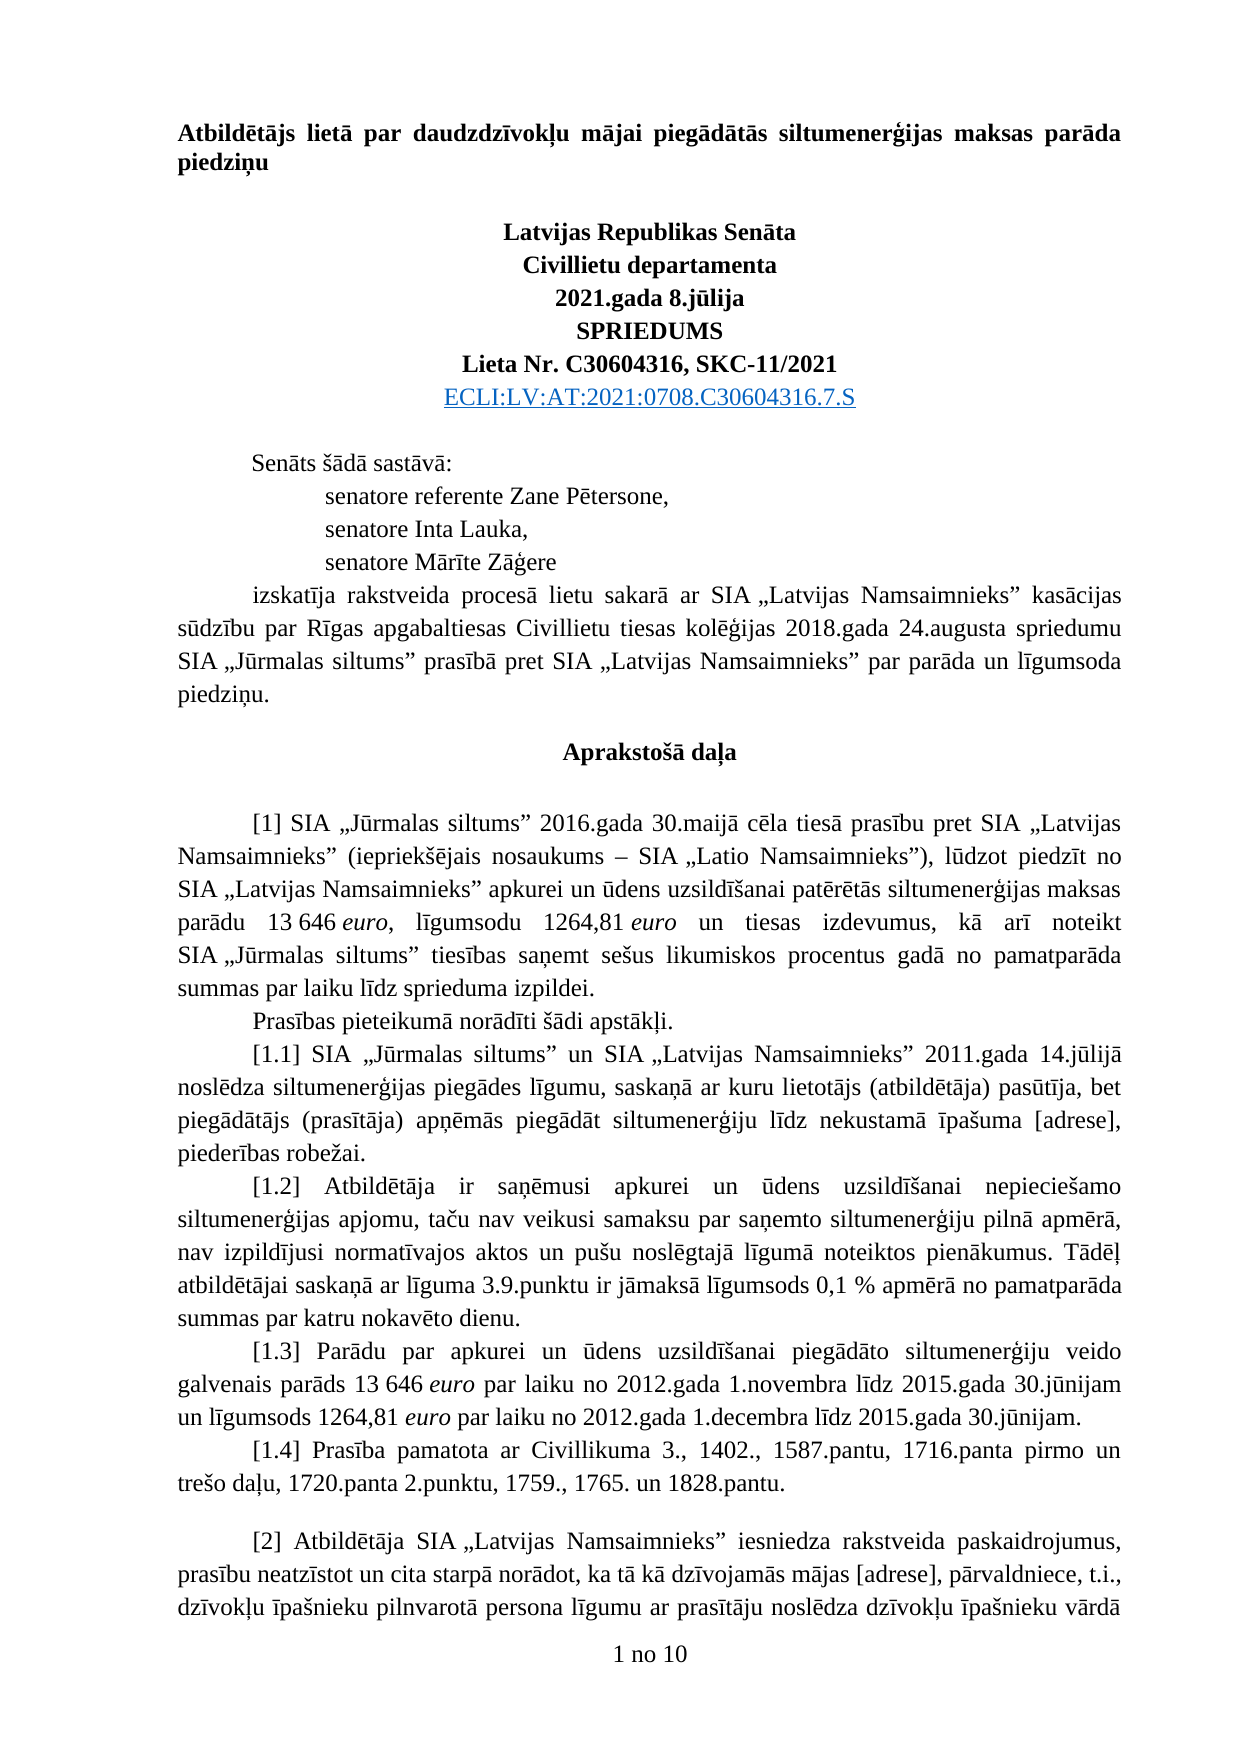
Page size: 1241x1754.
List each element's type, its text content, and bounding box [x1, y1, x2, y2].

text Lieta Nr. C30604316, SKC-11/2021 [177, 349, 1122, 378]
text Civillietu departamenta [177, 250, 1122, 279]
text SPRIEDUMS [177, 316, 1122, 345]
text Senāts šādā sastāvā: [177, 448, 1122, 477]
text ECLI:LV:AT:2021:0708.C30604316.7.S [177, 382, 1122, 411]
text senatore referente Zane Pētersone, [177, 481, 1122, 510]
text [1.3] Parādu par apkurei un ūdens uzsildīšanai piegādāto siltumenerģiju veido galvenais parāds 13 646 euro par laiku no 2012.gada 1.novembra līdz 2015.gada 30.jūnijam un līgumsods 1264,81 euro par laiku no 2012.gada 1.decembra līdz 2015.gada 30.jūnijam. [177, 1336, 1122, 1431]
text Latvijas Republikas Senāta [177, 217, 1122, 246]
text Prasības pieteikumā norādīti šādi apstākļi. [177, 1006, 1122, 1034]
text [1.1] SIA „Jūrmalas siltums” un SIA „Latvijas Namsaimnieks” 2011.gada 14.jūlijā noslēdza siltumenerģijas piegādes līgumu, saskaņā ar kuru lietotājs (atbildētāja) pasūtīja, bet piegādātājs (prasītāja) apņēmās piegādāt siltumenerģiju līdz nekustamā īpašuma [adrese], piederības robežai. [177, 1039, 1122, 1167]
text senatore Mārīte Zāģere [177, 547, 1122, 576]
text Atbildētājs lietā par daudzdzīvokļu mājai piegādātās siltumenerģijas maksas parāda piedziņu [177, 118, 1122, 176]
text [1.4] Prasība pamatota ar Civillikuma 3., 1402., 1587.pantu, 1716.panta pirmo un trešo daļu, 1720.panta 2.punktu, 1759., 1765. un 1828.pantu. [177, 1435, 1122, 1497]
text 2021.gada 8.jūlija [177, 283, 1122, 312]
text [1.2] Atbildētāja ir saņēmusi apkurei un ūdens uzsildīšanai nepieciešamo siltumenerģijas apjomu, taču nav veikusi samaksu par saņemto siltumenerģiju pilnā apmērā, nav izpildījusi normatīvajos aktos un pušu noslēgtajā līgumā noteiktos pienākumus. Tādēļ atbildētājai saskaņā ar līguma 3.9.punktu ir jāmaksā līgumsods 0,1 % apmērā no pamatparāda summas par katru nokavēto dienu. [177, 1171, 1122, 1332]
text izskatīja rakstveida procesā lietu sakarā ar SIA „Latvijas Namsaimnieks” kasācijas sūdzību par Rīgas apgabaltiesas Civillietu tiesas kolēģijas 2018.gada 24.augusta spriedumu SIA „Jūrmalas siltums” prasībā pret SIA „Latvijas Namsaimnieks” par parāda un līgumsoda piedziņu. [177, 580, 1122, 708]
text Aprakstošā daļa [177, 737, 1122, 766]
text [177, 1526, 1122, 1621]
text senatore Inta Lauka, [177, 514, 1122, 543]
text [1] SIA „Jūrmalas siltums” 2016.gada 30.maijā cēla tiesā prasību pret SIA „Latvijas Namsaimnieks” (iepriekšējais nosaukums – SIA „Latio Namsaimnieks”), lūdzot piedzīt no SIA „Latvijas Namsaimnieks” apkurei un ūdens uzsildīšanai patērētās siltumenerģijas maksas parādu 13 646 euro, līgumsodu 1264,81 euro un tiesas izdevumus, kā arī noteikt SIA „Jūrmalas siltums” tiesības saņemt sešus likumiskos procentus gadā no pamatparāda summas par laiku līdz sprieduma izpildei. [177, 808, 1122, 1002]
